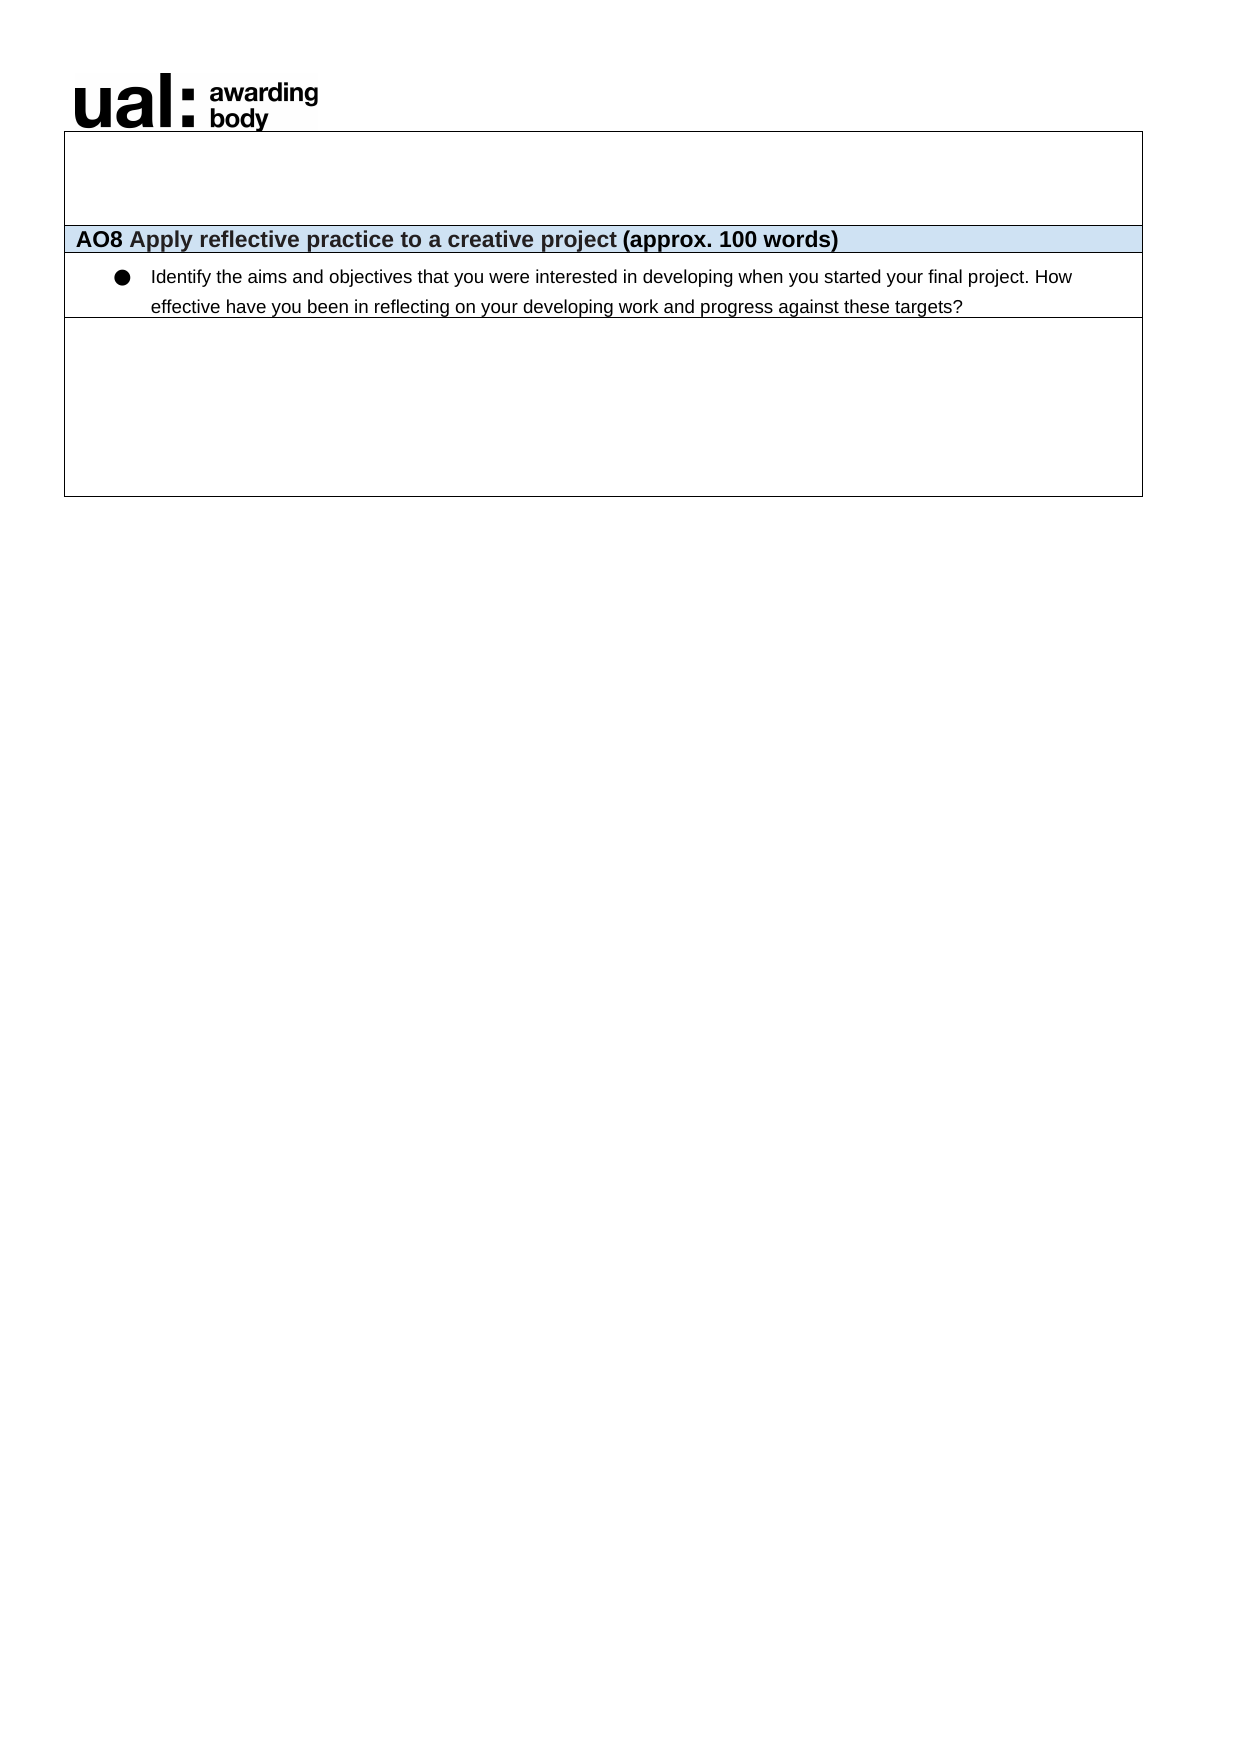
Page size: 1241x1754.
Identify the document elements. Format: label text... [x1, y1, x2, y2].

table_cell [65, 132, 1142, 224]
table_cell AO8 Apply reflective practice to a creative project (approx. 100 words) [65, 226, 1142, 252]
picture [75, 73, 318, 131]
table_cell Identify the aims and objectives that you were interested in developing when you started your final project. How effective have you been in reflecting on your developing work and progress against these targets? [65, 253, 1142, 317]
table_cell [65, 318, 1142, 496]
